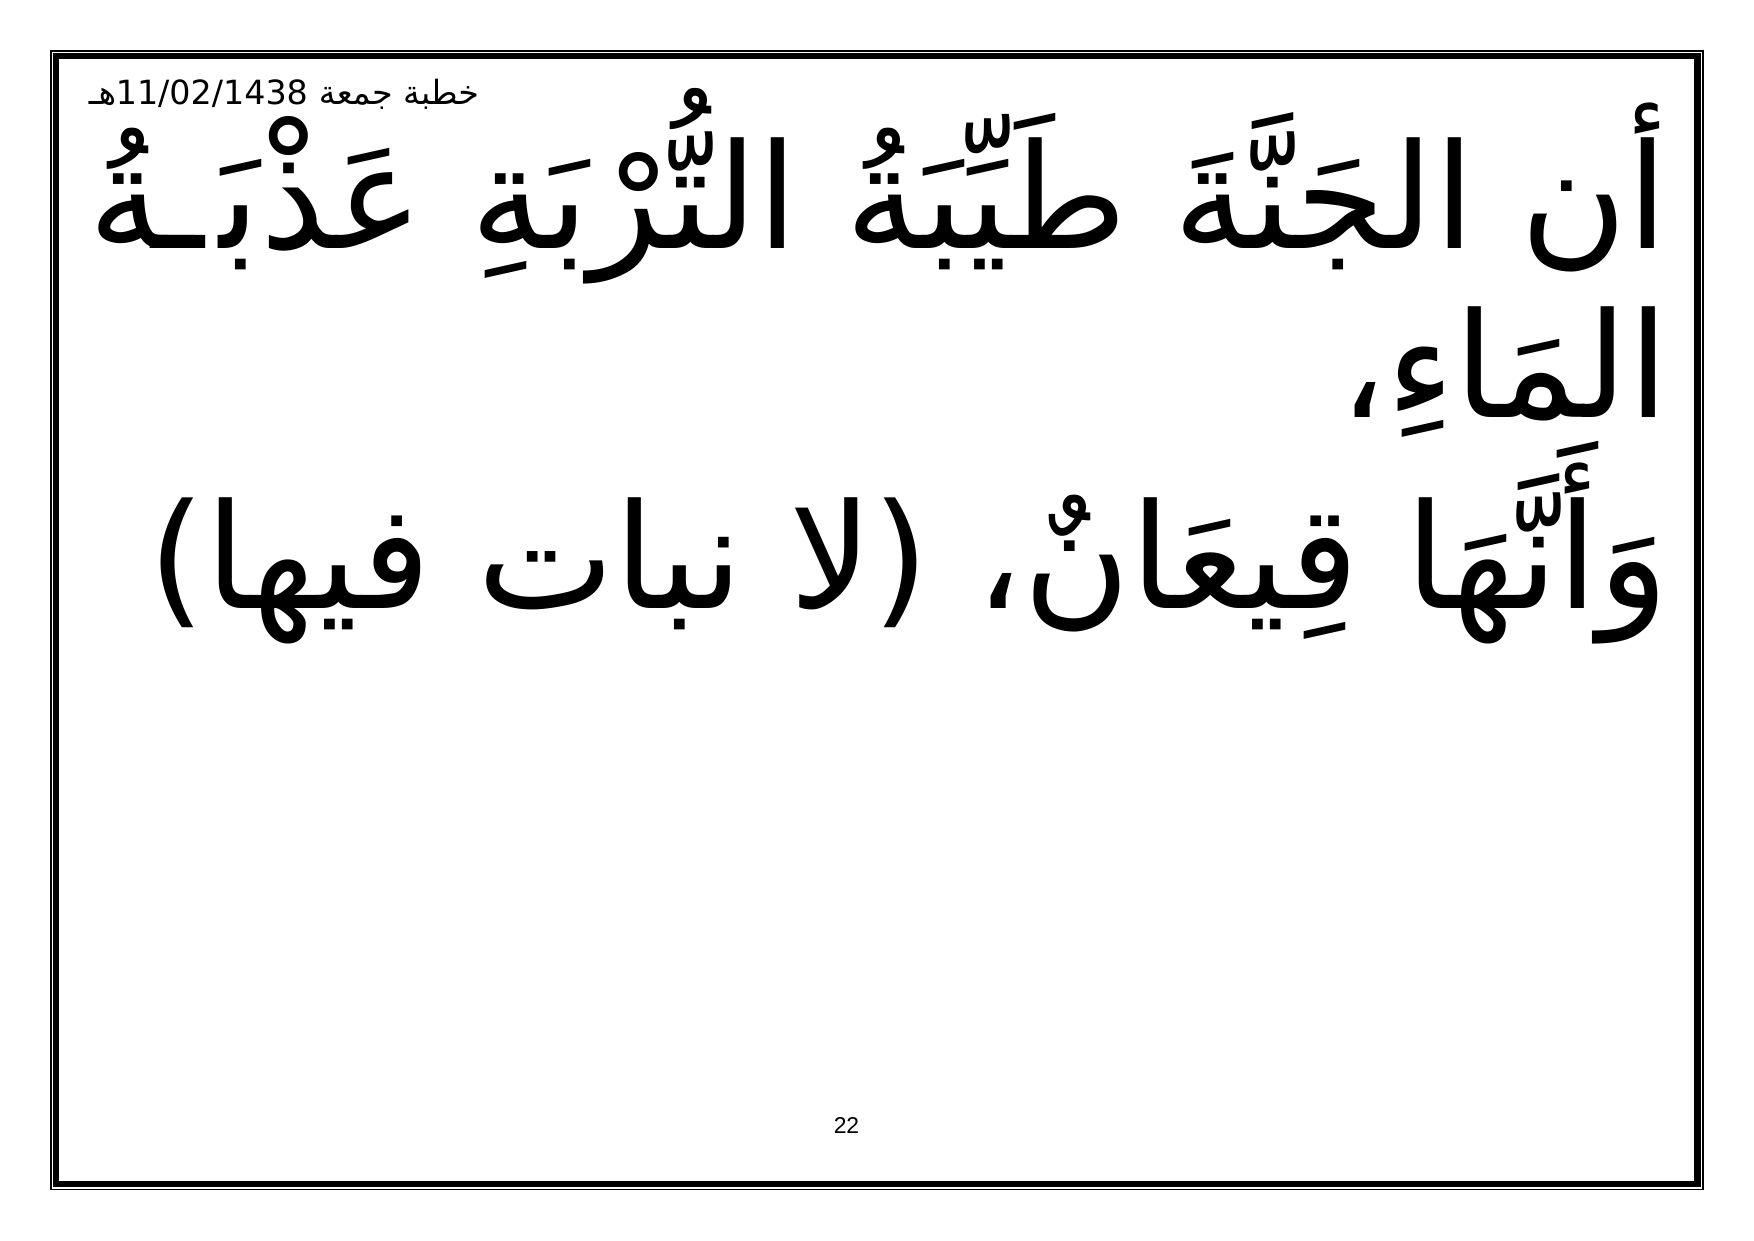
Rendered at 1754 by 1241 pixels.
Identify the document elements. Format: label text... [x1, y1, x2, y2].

text أن الجَنَّةَ طَيِّبَةُ التُّرْبَةِ عَذْبَةُ المَاءِ، [89, 113, 1669, 452]
text وَأَنَّهَا قِيعَانٌ، (لا نبات فيها) [89, 473, 1669, 643]
